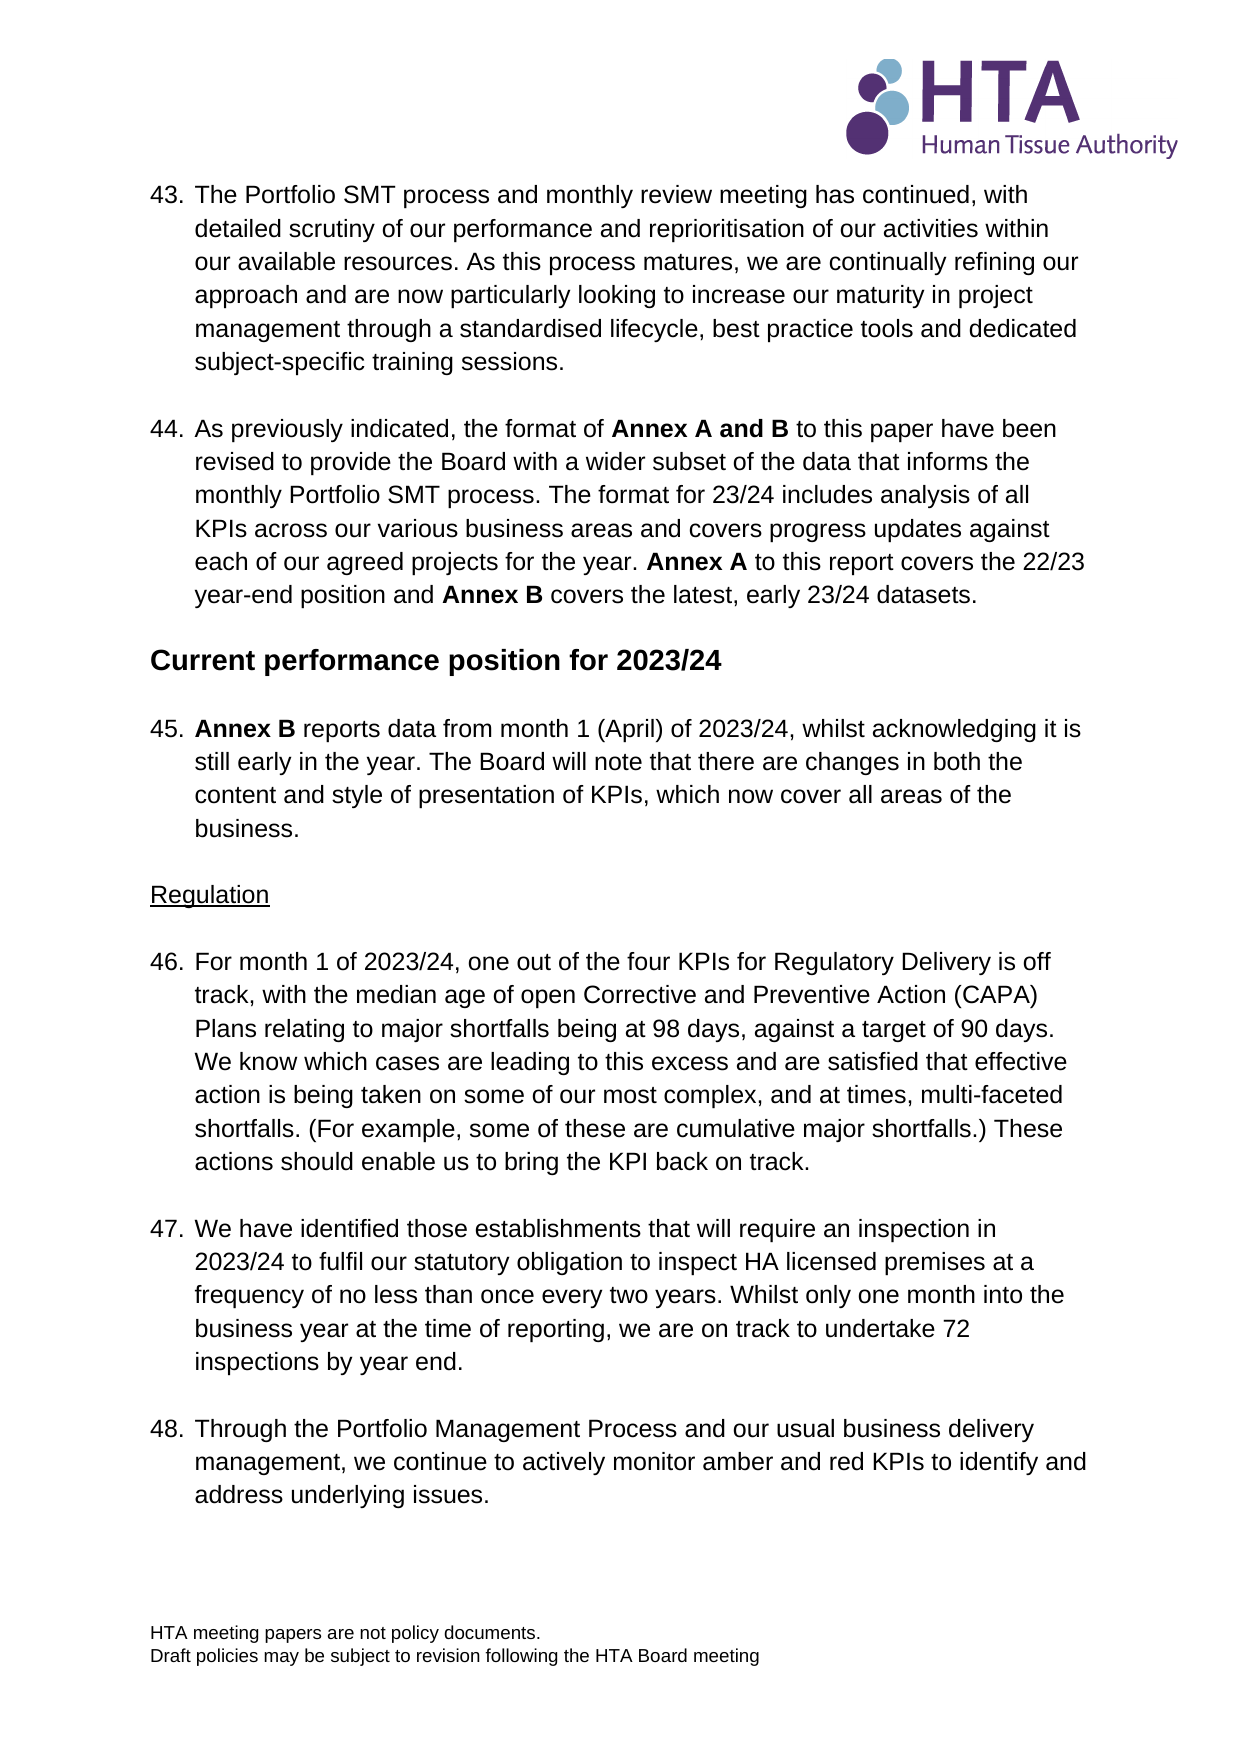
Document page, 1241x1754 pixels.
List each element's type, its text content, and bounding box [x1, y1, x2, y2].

list Annex B reports data from month 1 (April) of 2023/24, whilst acknowledging it is still early in the year. The Board will note that there are changes in both the content and style of presentation of KPIs, which now cover all areas of the business. [150, 711, 1090, 844]
list Current performance position for 2023/24 [150, 644, 1090, 677]
picture [846, 59, 1178, 159]
list The Portfolio SMT process and monthly review meeting has continued, with detailed scrutiny of our performance and reprioritisation of our activities within our available resources. As this process matures, we are continually refining our approach and are now particularly looking to increase our maturity in project management through a standardised lifecycle, best practice tools and dedicated subject-specific training sessions. [150, 177, 1090, 377]
list We have identified those establishments that will require an inspection in 2023/24 to fulfil our statutory obligation to inspect HA licensed premises at a frequency of no less than once every two years. Whilst only one month into the business year at the time of reporting, we are on track to undertake 72 inspections by year end. [150, 1211, 1090, 1377]
list As previously indicated, the format of Annex A and B to this paper have been revised to provide the Board with a wider subset of the data that informs the monthly Portfolio SMT process. The format for 23/24 includes analysis of all KPIs across our various business areas and covers progress updates against each of our agreed projects for the year. Annex A to this report covers the 22/23 year-end position and Annex B covers the latest, early 23/24 datasets. [150, 411, 1090, 611]
list Through the Portfolio Management Process and our usual business delivery management, we continue to actively monitor amber and red KPIs to identify and address underlying issues. [150, 1411, 1090, 1511]
list Regulation [150, 877, 1090, 911]
list For month 1 of 2023/24, one out of the four KPIs for Regulatory Delivery is off track, with the median age of open Corrective and Preventive Action (CAPA) Plans relating to major shortfalls being at 98 days, against a target of 90 days. We know which cases are leading to this excess and are satisfied that effective action is being taken on some of our most complex, and at times, multi-faceted shortfalls. (For example, some of these are cumulative major shortfalls.) These actions should enable us to bring the KPI back on track. [150, 944, 1090, 1177]
